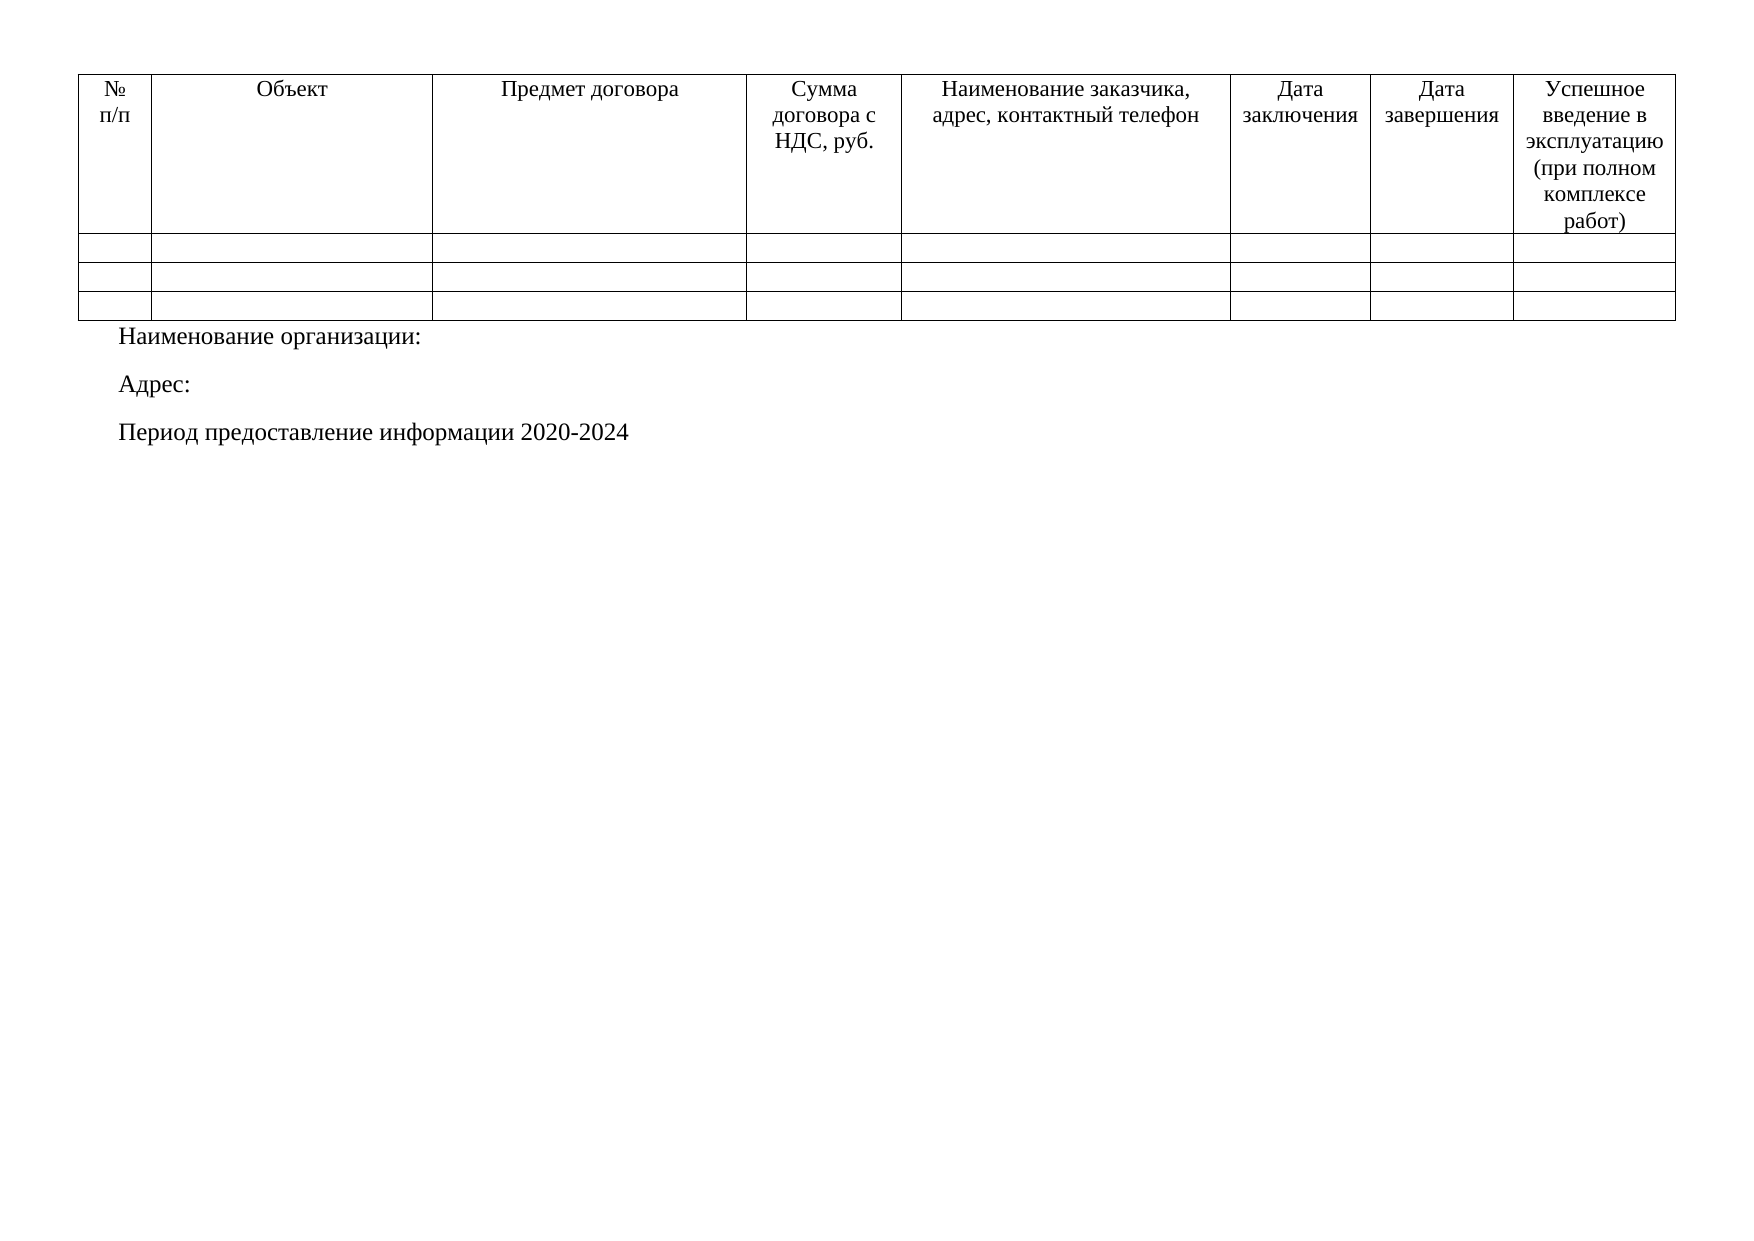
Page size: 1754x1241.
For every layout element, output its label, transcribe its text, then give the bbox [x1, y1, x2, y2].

table_cell [1371, 263, 1513, 291]
table_header Успешное введение в эксплуатацию (при полном комплексе работ) [1514, 75, 1675, 233]
table_cell [1231, 234, 1370, 262]
table_cell [902, 263, 1230, 291]
table_cell [1231, 263, 1370, 291]
table_cell [79, 292, 151, 320]
table_cell [79, 263, 151, 291]
text Период предоставление информации 2020-2024 [118, 417, 1636, 445]
table_cell [152, 263, 432, 291]
table_cell [1514, 263, 1675, 291]
table_cell [1231, 292, 1370, 320]
table_cell [152, 234, 432, 262]
table_header Сумма договора с НДС, руб. [747, 75, 901, 233]
table_cell [747, 234, 901, 262]
table_cell [1514, 292, 1675, 320]
table_cell [152, 292, 432, 320]
table_cell [747, 263, 901, 291]
table_cell [902, 234, 1230, 262]
table_cell [747, 292, 901, 320]
table_cell [433, 263, 746, 291]
table_header № п/п [79, 75, 151, 233]
table_cell [433, 292, 746, 320]
table_header Наименование заказчика, адрес, контактный телефон [902, 75, 1230, 233]
table_cell [1371, 234, 1513, 262]
table_header Предмет договора [433, 75, 746, 233]
table_cell [433, 234, 746, 262]
table_cell [79, 234, 151, 262]
text Наименование организации: [118, 321, 1636, 350]
table_header Дата заключения [1231, 75, 1370, 233]
text Адрес: [118, 369, 1636, 398]
table_header Дата завершения [1371, 75, 1513, 233]
table_cell [1371, 292, 1513, 320]
table_header Объект [152, 75, 432, 233]
table_cell [902, 292, 1230, 320]
table_cell [1514, 234, 1675, 262]
